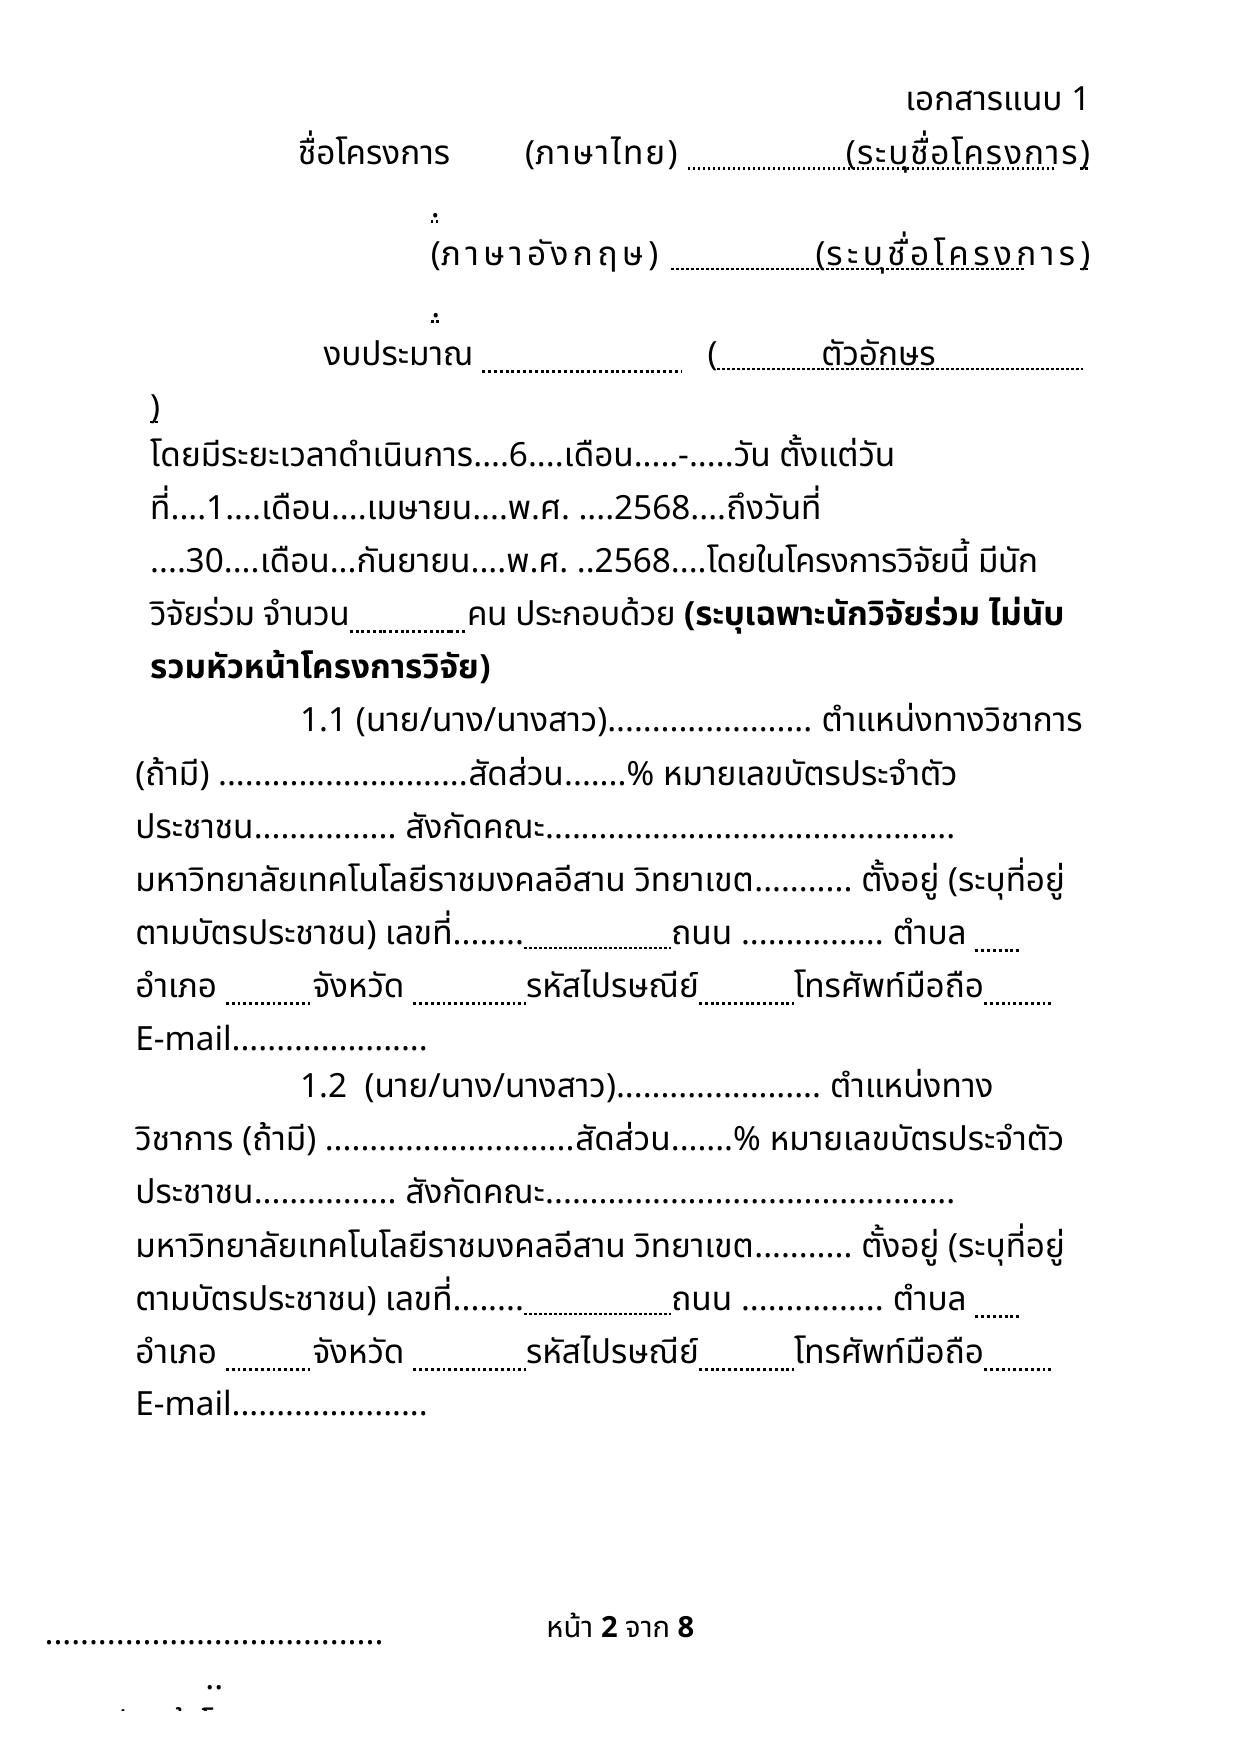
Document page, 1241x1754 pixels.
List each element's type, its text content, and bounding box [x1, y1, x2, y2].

text (ภาษาอังกฤษ) (ระบุชื่อโครงการ) . [150, 229, 1090, 328]
text ชื่อโครงการ (ภาษาไทย) (ระบุชื่อโครงการ) . [298, 129, 1090, 227]
text 1.1 (นาย/นาง/นางสาว)....................... ตำแหน่งทางวิชาการ (ถ้ามี) ............................สัดส่วน.......% หมายเลขบัตรประจำตัวประชาชน................ สังกัดคณะ.............................................. มหาวิทยาลัยเทคโนโลยีราชมงคลอีสาน วิทยาเขต........... ตั้งอยู่ (ระบุที่อยู่ตามบัตรประชาชน) เลขที่........ ถนน ................ ตำบล อำเภอ จังหวัด รหัสไปรษณีย์ โทรศัพท์มือถือ E-mail...................... [135, 696, 1090, 1060]
text 1.2 (นาย/นาง/นางสาว)....................... ตำแหน่งทางวิชาการ (ถ้ามี) ............................สัดส่วน.......% หมายเลขบัตรประจำตัวประชาชน................ สังกัดคณะ.............................................. มหาวิทยาลัยเทคโนโลยีราชมงคลอีสาน วิทยาเขต........... ตั้งอยู่ (ระบุที่อยู่ตามบัตรประชาชน) เลขที่........ ถนน ................ ตำบล อำเภอ จังหวัด รหัสไปรษณีย์ โทรศัพท์มือถือ E-mail...................... [135, 1062, 1090, 1426]
text งบประมาณ ( ตัวอักษร ) โดยมีระยะเวลาดำเนินการ....6....เดือน.....-.....วัน ตั้งแต่วันที่....1....เดือน....เมษายน....พ.ศ. ....2568....ถึงวันที่ ....30....เดือน...กันยายน....พ.ศ. ..2568....โดยในโครงการวิจัยนี้ มีนักวิจัยร่วม จำนวน คน ประกอบด้วย (ระบุเฉพาะนักวิจัยร่วม ไม่นับรวมหัวหน้าโครงการวิจัย) [150, 330, 1090, 694]
